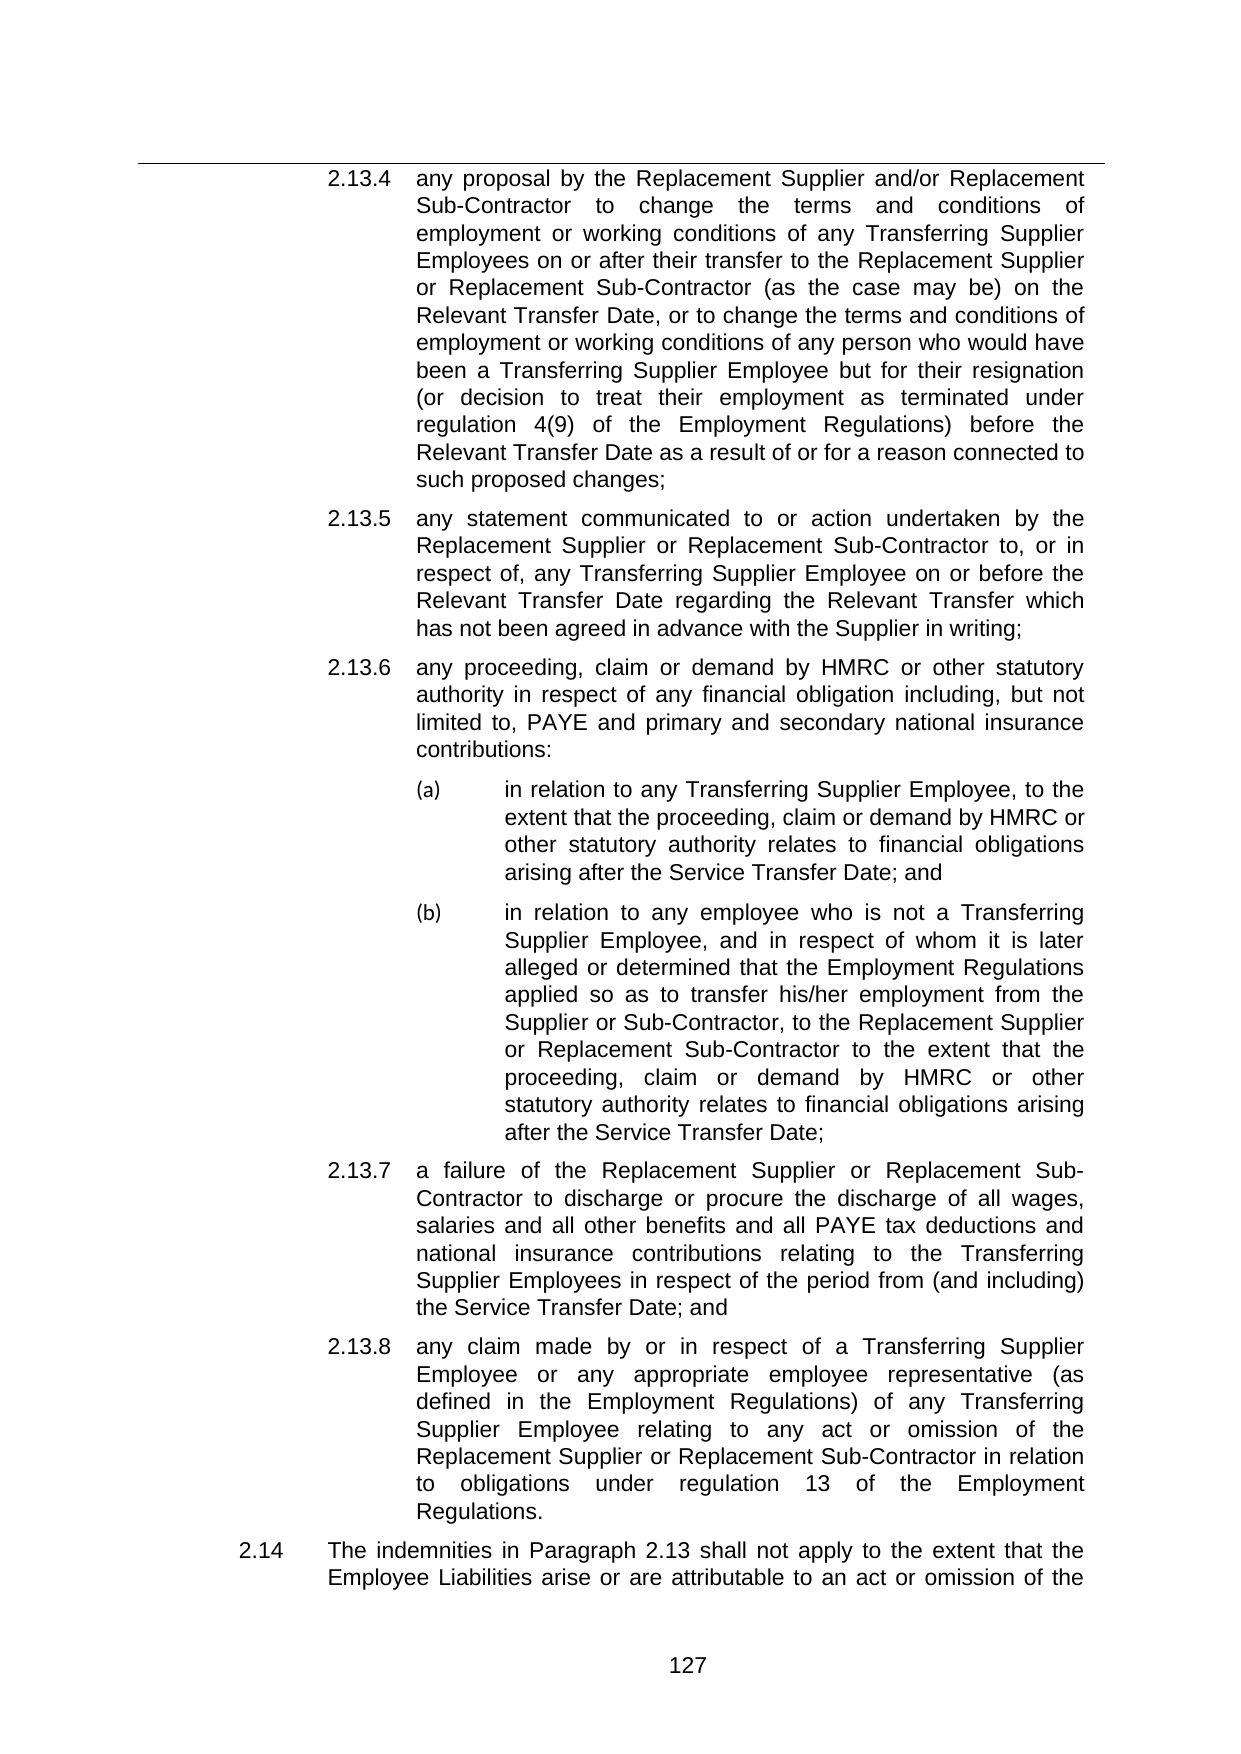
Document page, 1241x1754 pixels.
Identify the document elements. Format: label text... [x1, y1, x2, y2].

list in relation to any employee who is not a Transferring Supplier Employee, and in respect of whom it is later alleged or determined that the Employment Regulations applied so as to transfer his/her employment from the Supplier or Sub-Contractor, to the Replacement Supplier or Replacement Sub-Contractor to the extent that the proceeding, claim or demand by HMRC or other statutory authority relates to financial obligations arising after the Service Transfer Date; [416, 898, 1085, 1145]
list any claim made by or in respect of a Transferring Supplier Employee or any appropriate employee representative (as defined in the Employment Regulations) of any Transferring Supplier Employee relating to any act or omission of the Replacement Supplier or Replacement Sub-Contractor in relation to obligations under regulation 13 of the Employment Regulations. [327, 1333, 1085, 1524]
list in relation to any Transferring Supplier Employee, to the extent that the proceeding, claim or demand by HMRC or other statutory authority relates to financial obligations arising after the Service Transfer Date; and [416, 775, 1085, 885]
list a failure of the Replacement Supplier or Replacement Sub-Contractor to discharge or procure the discharge of all wages, salaries and all other benefits and all PAYE tax deductions and national insurance contributions relating to the Transferring Supplier Employees in respect of the period from (and including) the Service Transfer Date; and [327, 1157, 1085, 1321]
list any proposal by the Replacement Supplier and/or Replacement Sub-Contractor to change the terms and conditions of employment or working conditions of any Transferring Supplier Employees on or after their transfer to the Replacement Supplier or Replacement Sub-Contractor (as the case may be) on the Relevant Transfer Date, or to change the terms and conditions of employment or working conditions of any person who would have been a Transferring Supplier Employee but for their resignation (or decision to treat their employment as terminated under regulation 4(9) of the Employment Regulations) before the Relevant Transfer Date as a result of or for a reason connected to such proposed changes; [327, 150, 1085, 492]
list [239, 1537, 1085, 1590]
list any statement communicated to or action undertaken by the Replacement Supplier or Replacement Sub-Contractor to, or in respect of, any Transferring Supplier Employee on or before the Relevant Transfer Date regarding the Relevant Transfer which has not been agreed in advance with the Supplier in writing; [327, 505, 1085, 641]
list any proceeding, claim or demand by HMRC or other statutory authority in respect of any financial obligation including, but not limited to, PAYE and primary and secondary national insurance contributions: [327, 654, 1085, 762]
